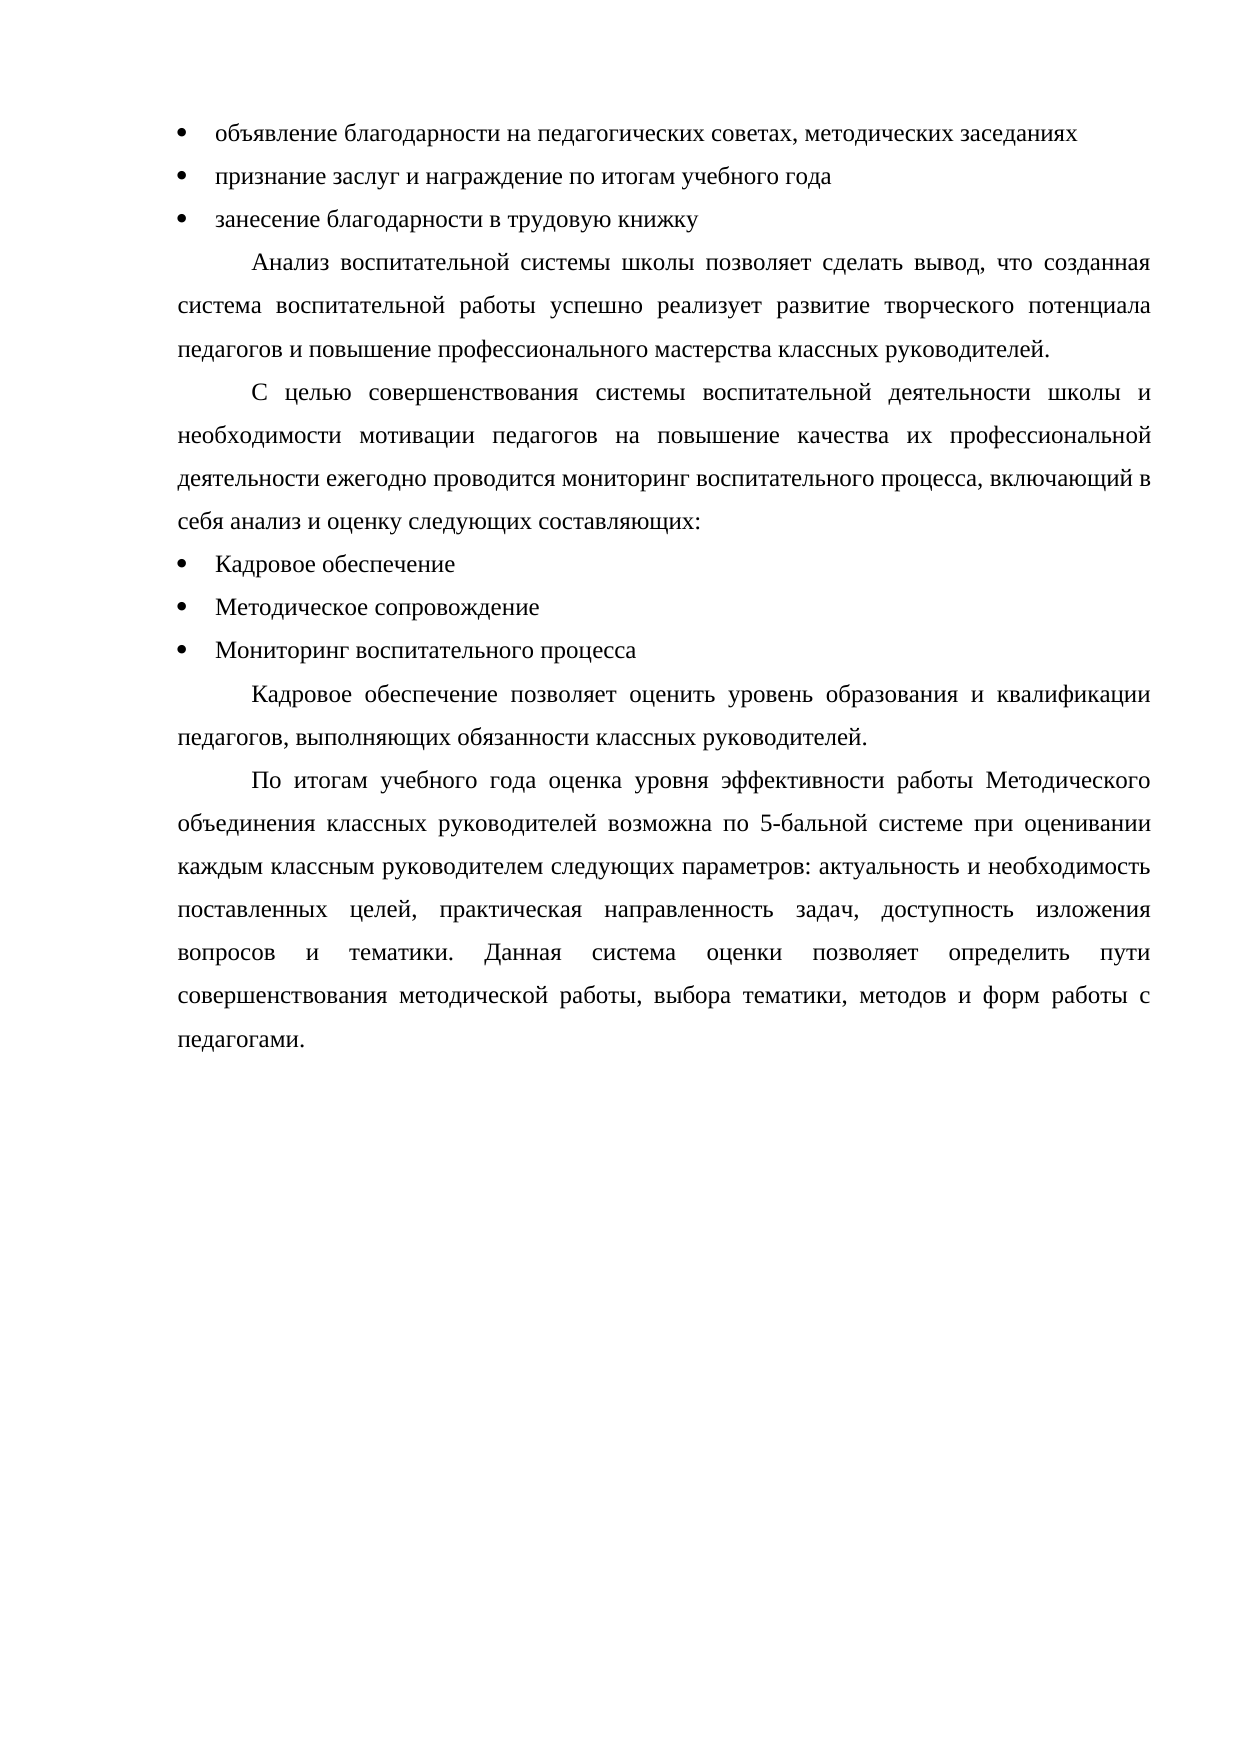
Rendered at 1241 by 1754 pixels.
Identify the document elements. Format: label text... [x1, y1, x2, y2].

list объявление благодарности на педагогических советах, методических заседаниях [177, 118, 1152, 147]
list признание заслуг и награждение по итогам учебного года [177, 161, 1152, 190]
text По итогам учебного года оценка уровня эффективности работы Методического объединения классных руководителей возможна по 5-бальной системе при оценивании каждым классным руководителем следующих параметров: актуальность и необходимость поставленных целей, практическая направленность задач, доступность изложения вопросов и тематики. Данная система оценки позволяет определить пути совершенствования методической работы, выбора тематики, методов и форм работы с педагогами. [177, 765, 1152, 1052]
list занесение благодарности в трудовую книжку [177, 204, 1152, 233]
list Анализ воспитательной системы школы позволяет сделать вывод, что созданная система воспитательной работы успешно реализует развитие творческого потенциала педагогов и повышение профессионального мастерства классных руководителей. [177, 247, 1152, 362]
text С целью совершенствования системы воспитательной деятельности школы и необходимости мотивации педагогов на повышение качества их профессиональной деятельности ежегодно проводится мониторинг воспитательного процесса, включающий в себя анализ и оценку следующих составляющих: [177, 377, 1152, 535]
list Мониторинг воспитательного процесса [177, 636, 1152, 664]
text Кадровое обеспечение позволяет оценить уровень образования и квалификации педагогов, выполняющих обязанности классных руководителей. [177, 679, 1152, 751]
list Методическое сопровождение [177, 592, 1152, 621]
list Кадровое обеспечение [177, 549, 1152, 578]
